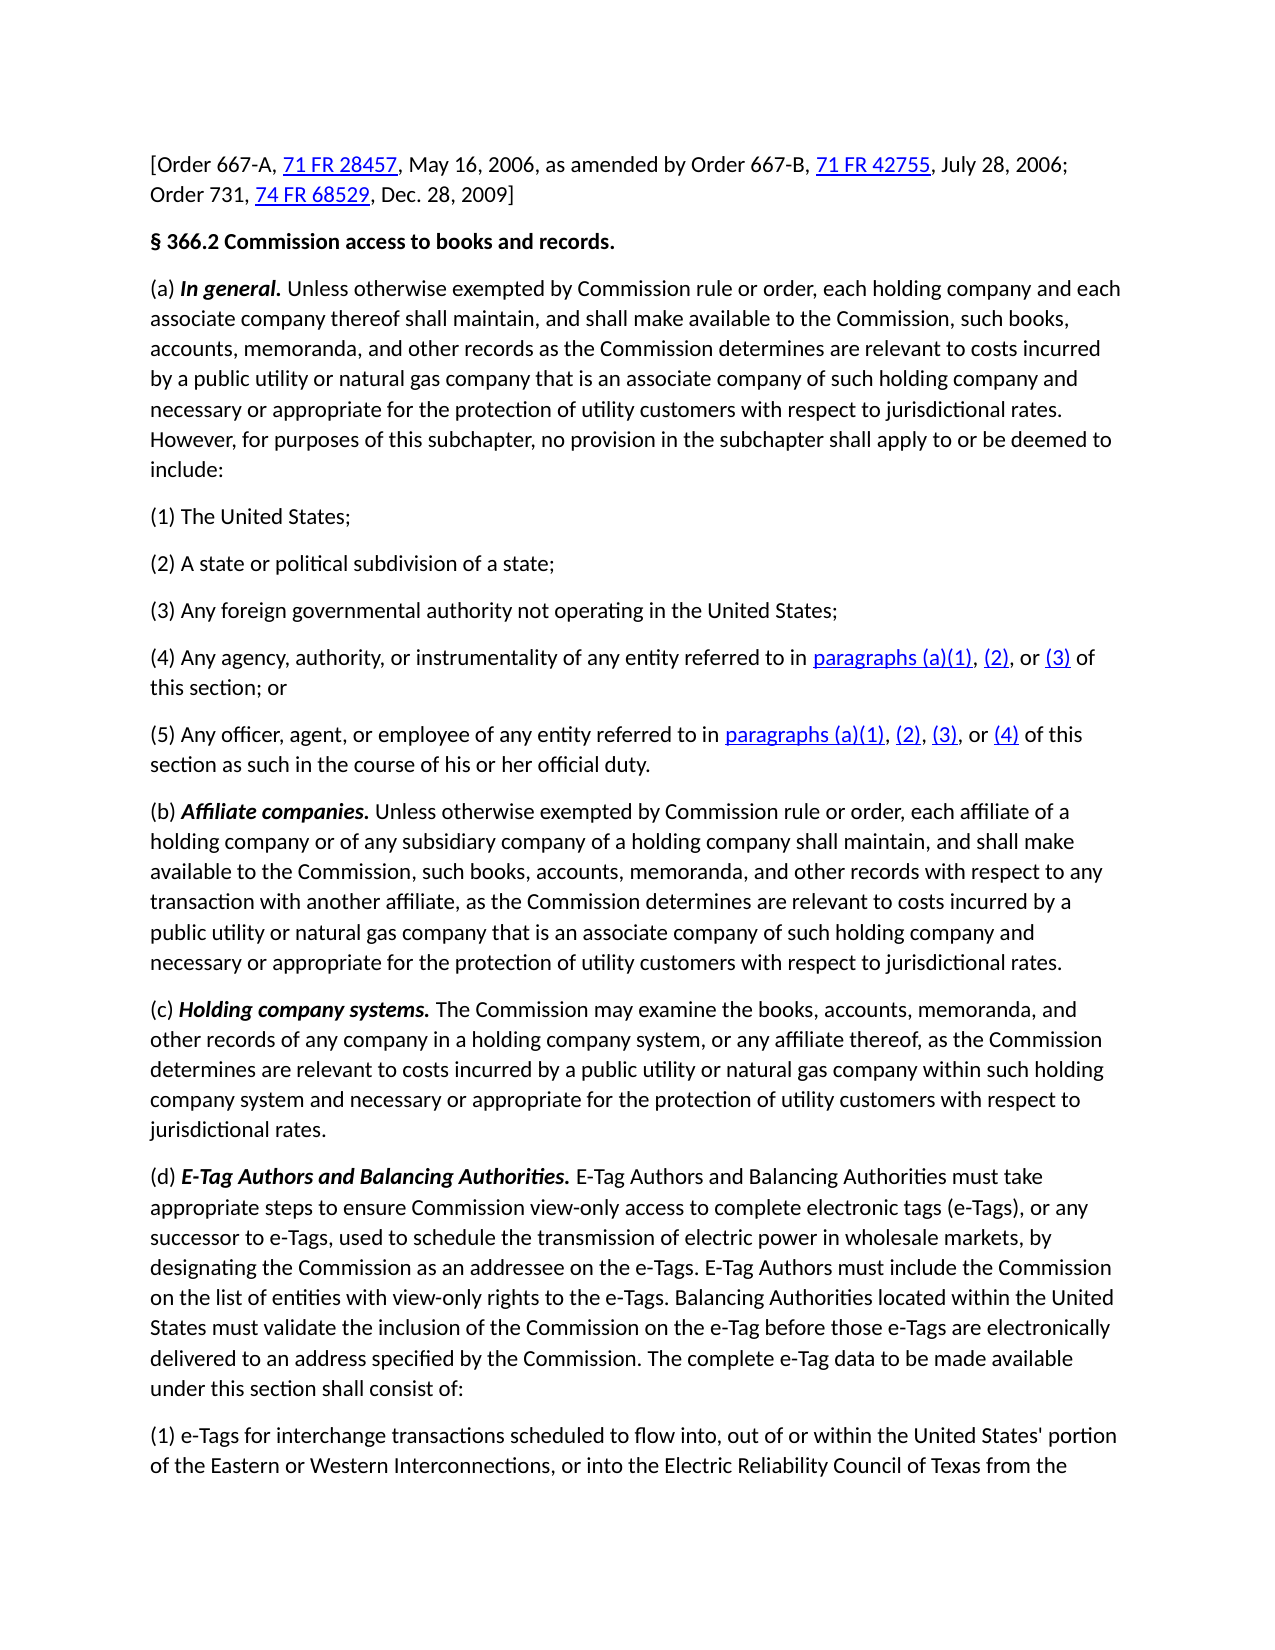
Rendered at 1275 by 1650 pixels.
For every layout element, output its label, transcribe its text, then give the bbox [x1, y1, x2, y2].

text (d) E-Tag Authors and Balancing Authorities. E-Tag Authors and Balancing Authorities must take appropriate steps to ensure Commission view-only access to complete electronic tags (e-Tags), or any successor to e-Tags, used to schedule the transmission of electric power in wholesale markets, by designating the Commission as an addressee on the e-Tags. E-Tag Authors must include the Commission on the list of entities with view-only rights to the e-Tags. Balancing Authorities located within the United States must validate the inclusion of the Commission on the e-Tag before those e-Tags are electronically delivered to an address specified by the Commission. The complete e-Tag data to be made available under this section shall consist of: [150, 1162, 1125, 1402]
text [150, 1421, 1125, 1479]
text § 366.2 Commission access to books and records. [150, 227, 1125, 255]
text (5) Any officer, agent, or employee of any entity referred to in paragraphs (a)(1), (2), (3), or (4) of this section as such in the course of his or her official duty. [150, 720, 1125, 778]
text (b) Affiliate companies. Unless otherwise exempted by Commission rule or order, each affiliate of a holding company or of any subsidiary company of a holding company shall maintain, and shall make available to the Commission, such books, accounts, memoranda, and other records with respect to any transaction with another affiliate, as the Commission determines are relevant to costs incurred by a public utility or natural gas company that is an associate company of such holding company and necessary or appropriate for the protection of utility customers with respect to jurisdictional rates. [150, 797, 1125, 976]
text (a) In general. Unless otherwise exempted by Commission rule or order, each holding company and each associate company thereof shall maintain, and shall make available to the Commission, such books, accounts, memoranda, and other records as the Commission determines are relevant to costs incurred by a public utility or natural gas company that is an associate company of such holding company and necessary or appropriate for the protection of utility customers with respect to jurisdictional rates. However, for purposes of this subchapter, no provision in the subchapter shall apply to or be deemed to include: [150, 274, 1125, 483]
text (4) Any agency, authority, or instrumentality of any entity referred to in paragraphs (a)(1), (2), or (3) of this section; or [150, 643, 1125, 701]
text (1) The United States; [150, 502, 1125, 530]
text [Order 667-A, 71 FR 28457, May 16, 2006, as amended by Order 667-B, 71 FR 42755, July 28, 2006; Order 731, 74 FR 68529, Dec. 28, 2009] [150, 150, 1125, 208]
text (c) Holding company systems. The Commission may examine the books, accounts, memoranda, and other records of any company in a holding company system, or any affiliate thereof, as the Commission determines are relevant to costs incurred by a public utility or natural gas company within such holding company system and necessary or appropriate for the protection of utility customers with respect to jurisdictional rates. [150, 995, 1125, 1144]
text (2) A state or political subdivision of a state; [150, 549, 1125, 577]
text (3) Any foreign governmental authority not operating in the United States; [150, 596, 1125, 624]
